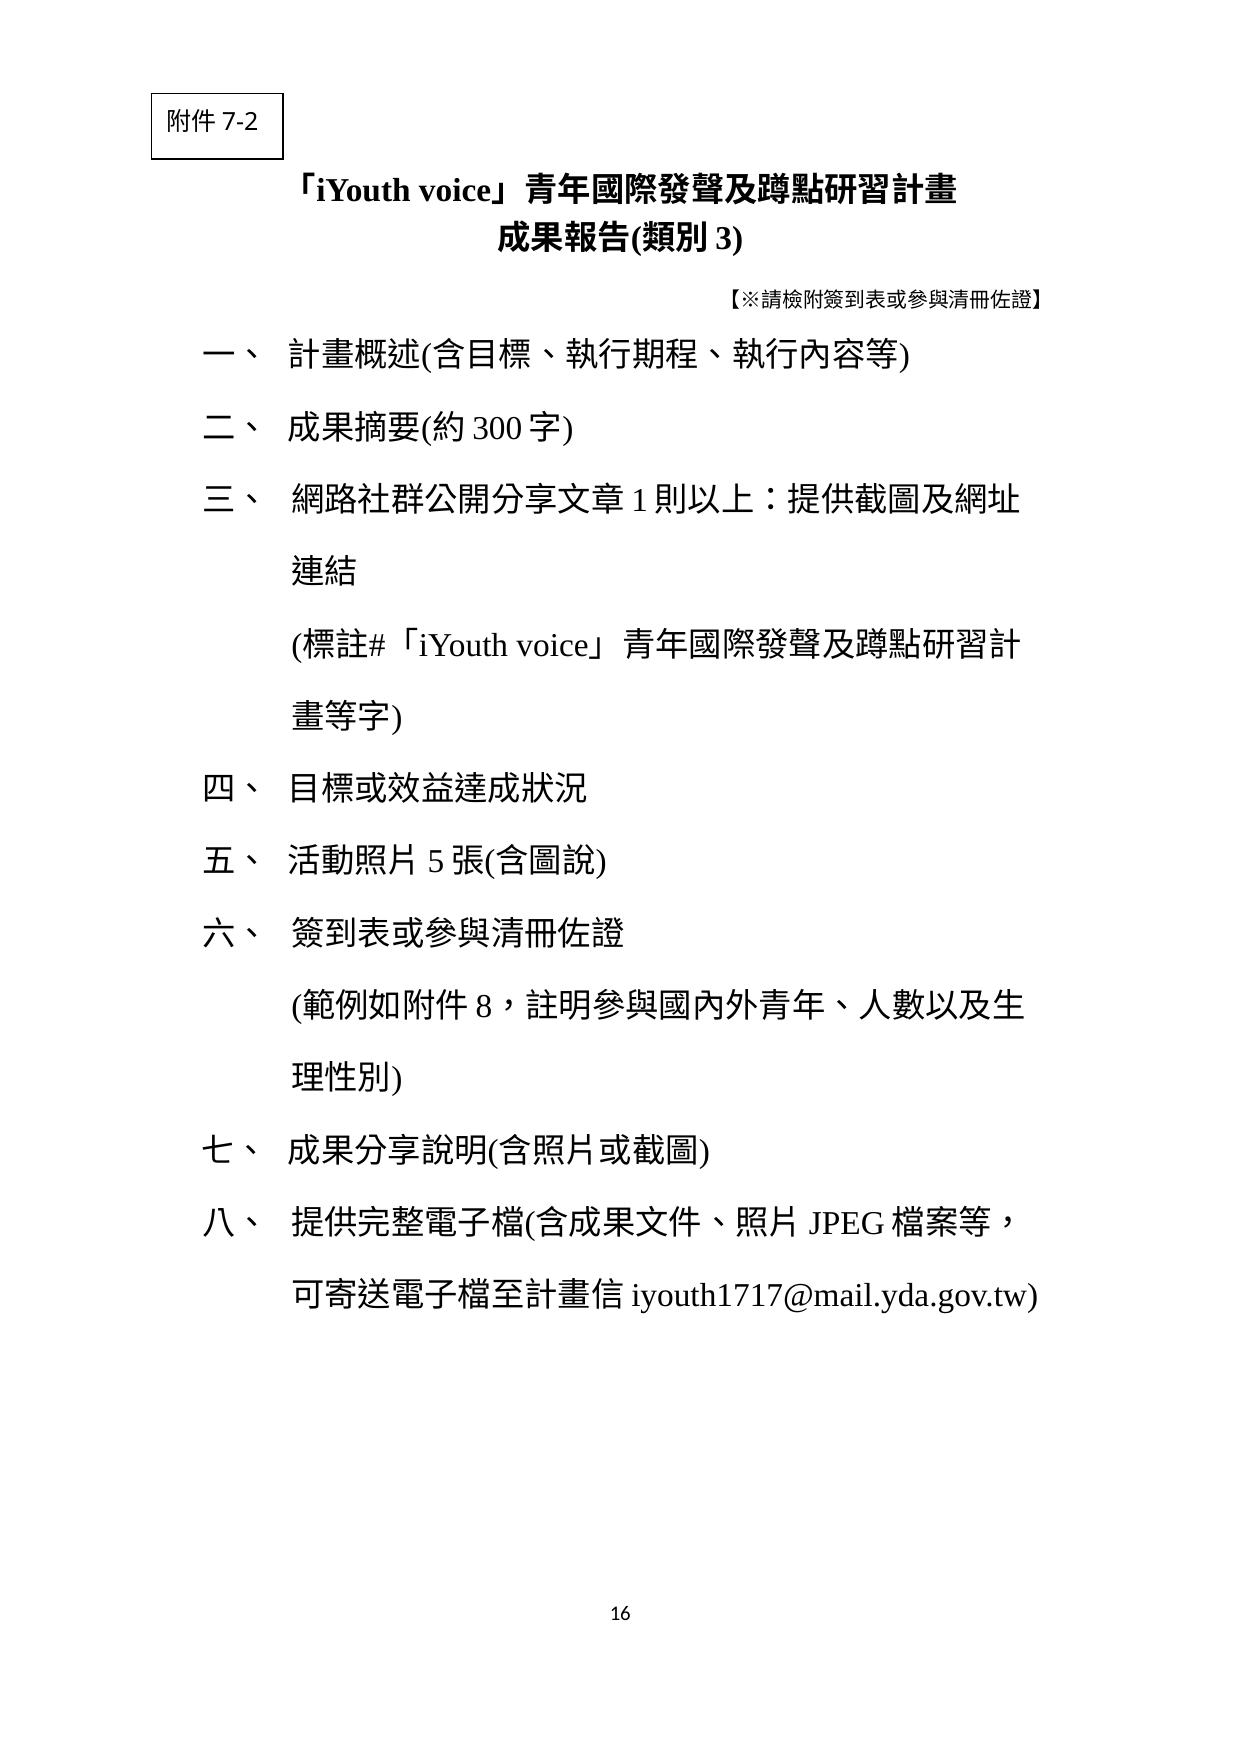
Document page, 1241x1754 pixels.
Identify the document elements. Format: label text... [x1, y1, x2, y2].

text 成果報告(類別3) [187, 211, 1053, 259]
list (標註#「iYouth voice」青年國際發聲及蹲點研習計畫等字) [291, 617, 1053, 738]
text 「iYouth voice」青年國際發聲及蹲點研習計畫 [187, 162, 1053, 211]
list 目標或效益達成狀況 [202, 762, 1053, 810]
list 活動照片5張(含圖說) [202, 834, 1053, 882]
list 計畫概述(含目標、執行期程、執行內容等) [202, 328, 1053, 376]
list 簽到表或參與清冊佐證 [202, 907, 1053, 955]
list 成果分享說明(含照片或截圖) [201, 1123, 1053, 1172]
list 網路社群公開分享文章1則以上：提供截圖及網址連結 [202, 473, 1053, 593]
list 提供完整電子檔(含成果文件、照片JPEG檔案等，可寄送電子檔至計畫信iyouth1717@mail.yda.gov.tw) [202, 1196, 1053, 1316]
list (範例如附件8，註明參與國內外青年、人數以及生理性別) [291, 979, 1053, 1099]
list 成果摘要(約300字) [202, 401, 1053, 449]
text 【※請檢附簽到表或參與清冊佐證】 [187, 283, 1053, 313]
